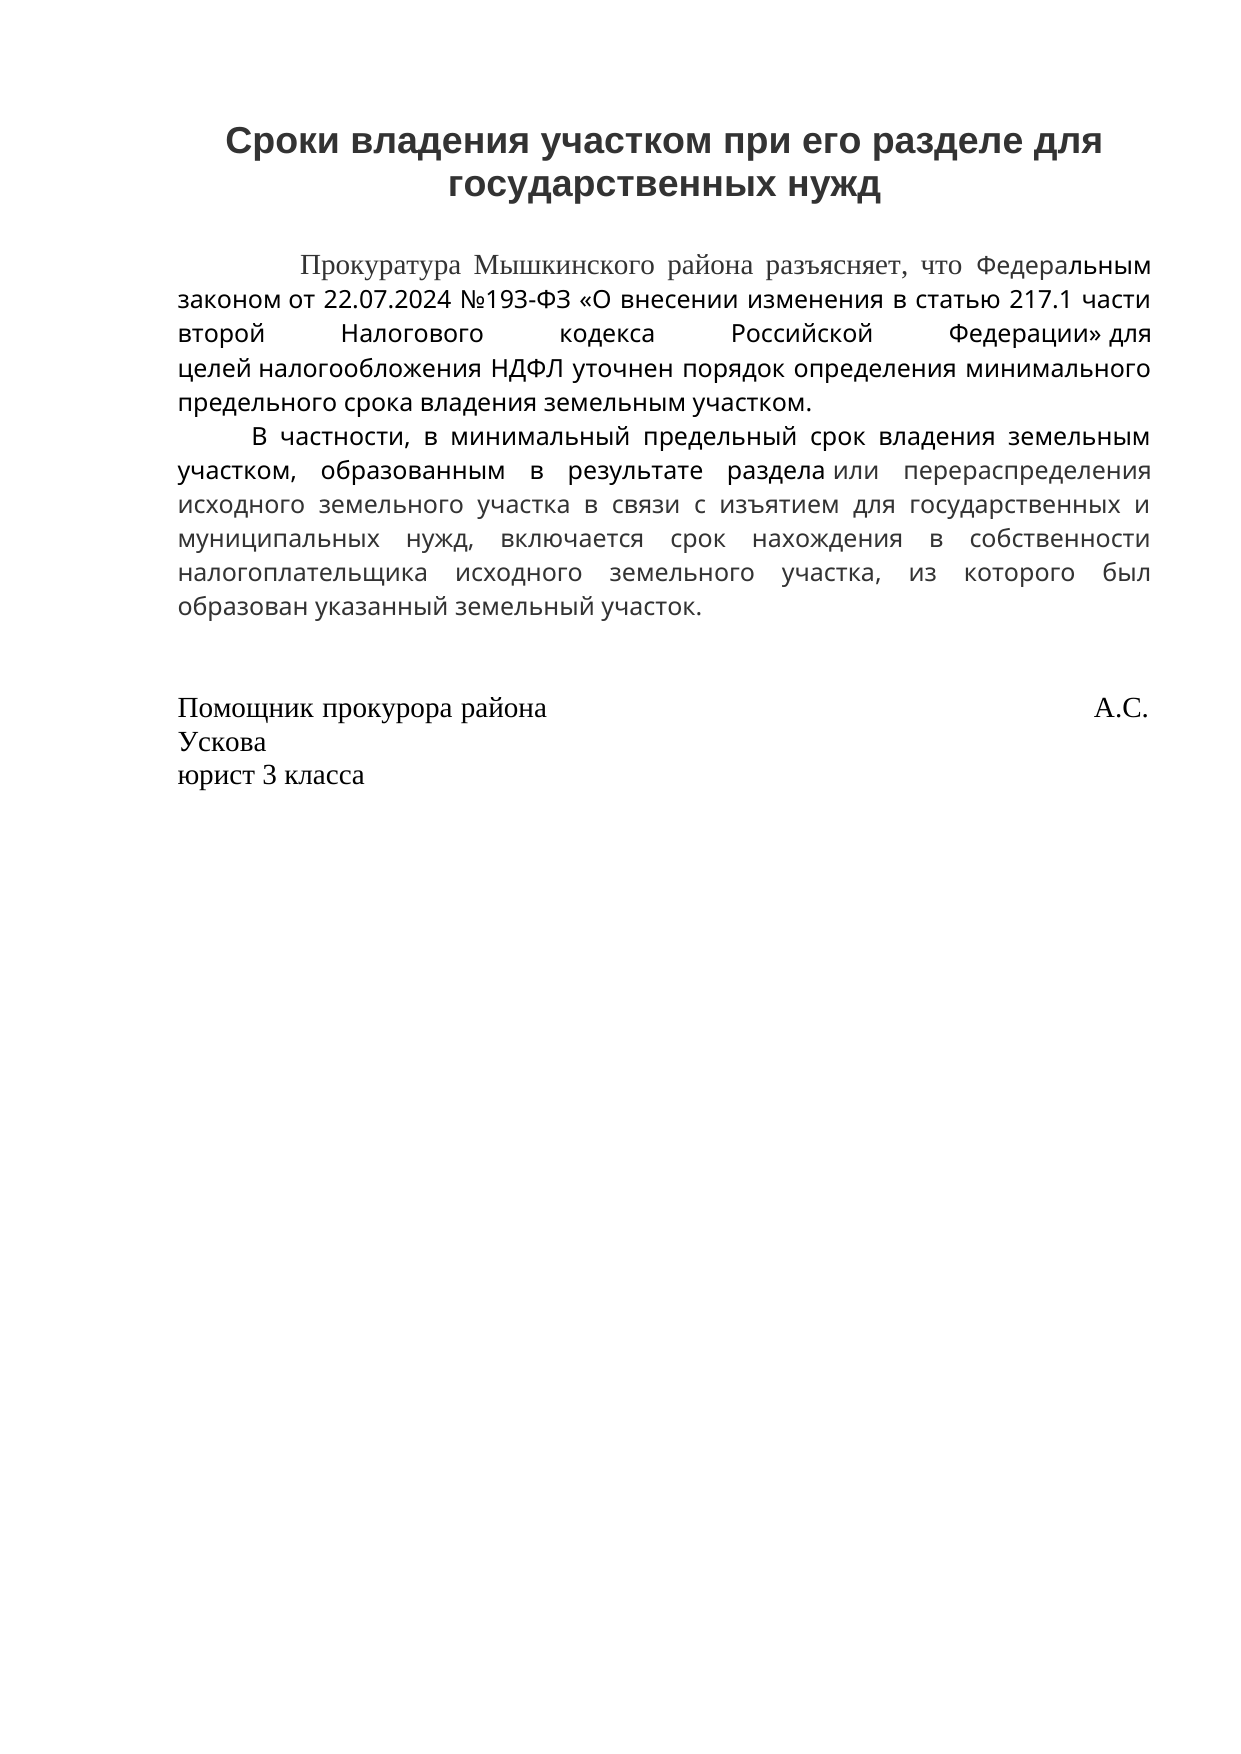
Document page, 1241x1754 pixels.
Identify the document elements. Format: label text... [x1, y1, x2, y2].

text В частности, в минимальный предельный срок владения земельным участком, образованным в результате раздела или перераспределения исходного земельного участка в связи с изъятием для государственных и муниципальных нужд, включается срок нахождения в собственности налогоплательщика исходного земельного участка, из которого был образован указанный земельный участок. [177, 418, 1152, 623]
text юрист 3 класса [177, 757, 1152, 791]
text Сроки владения участком при его разделе для государственных нужд [177, 118, 448, 204]
text Прокуратура Мышкинского района разъясняет, что Федеральным законом от 22.07.2024 №193-ФЗ «О внесении изменения в статью 217.1 части второй Налогового кодекса Российской Федерации» для целей налогообложения НДФЛ уточнен порядок определения минимального предельного срока владения земельным участком. [177, 247, 1152, 418]
text Помощник прокурора района А.С. Ускова [177, 690, 1152, 757]
text Сроки владения участком при его разделе для государственных нужд [881, 118, 1152, 204]
